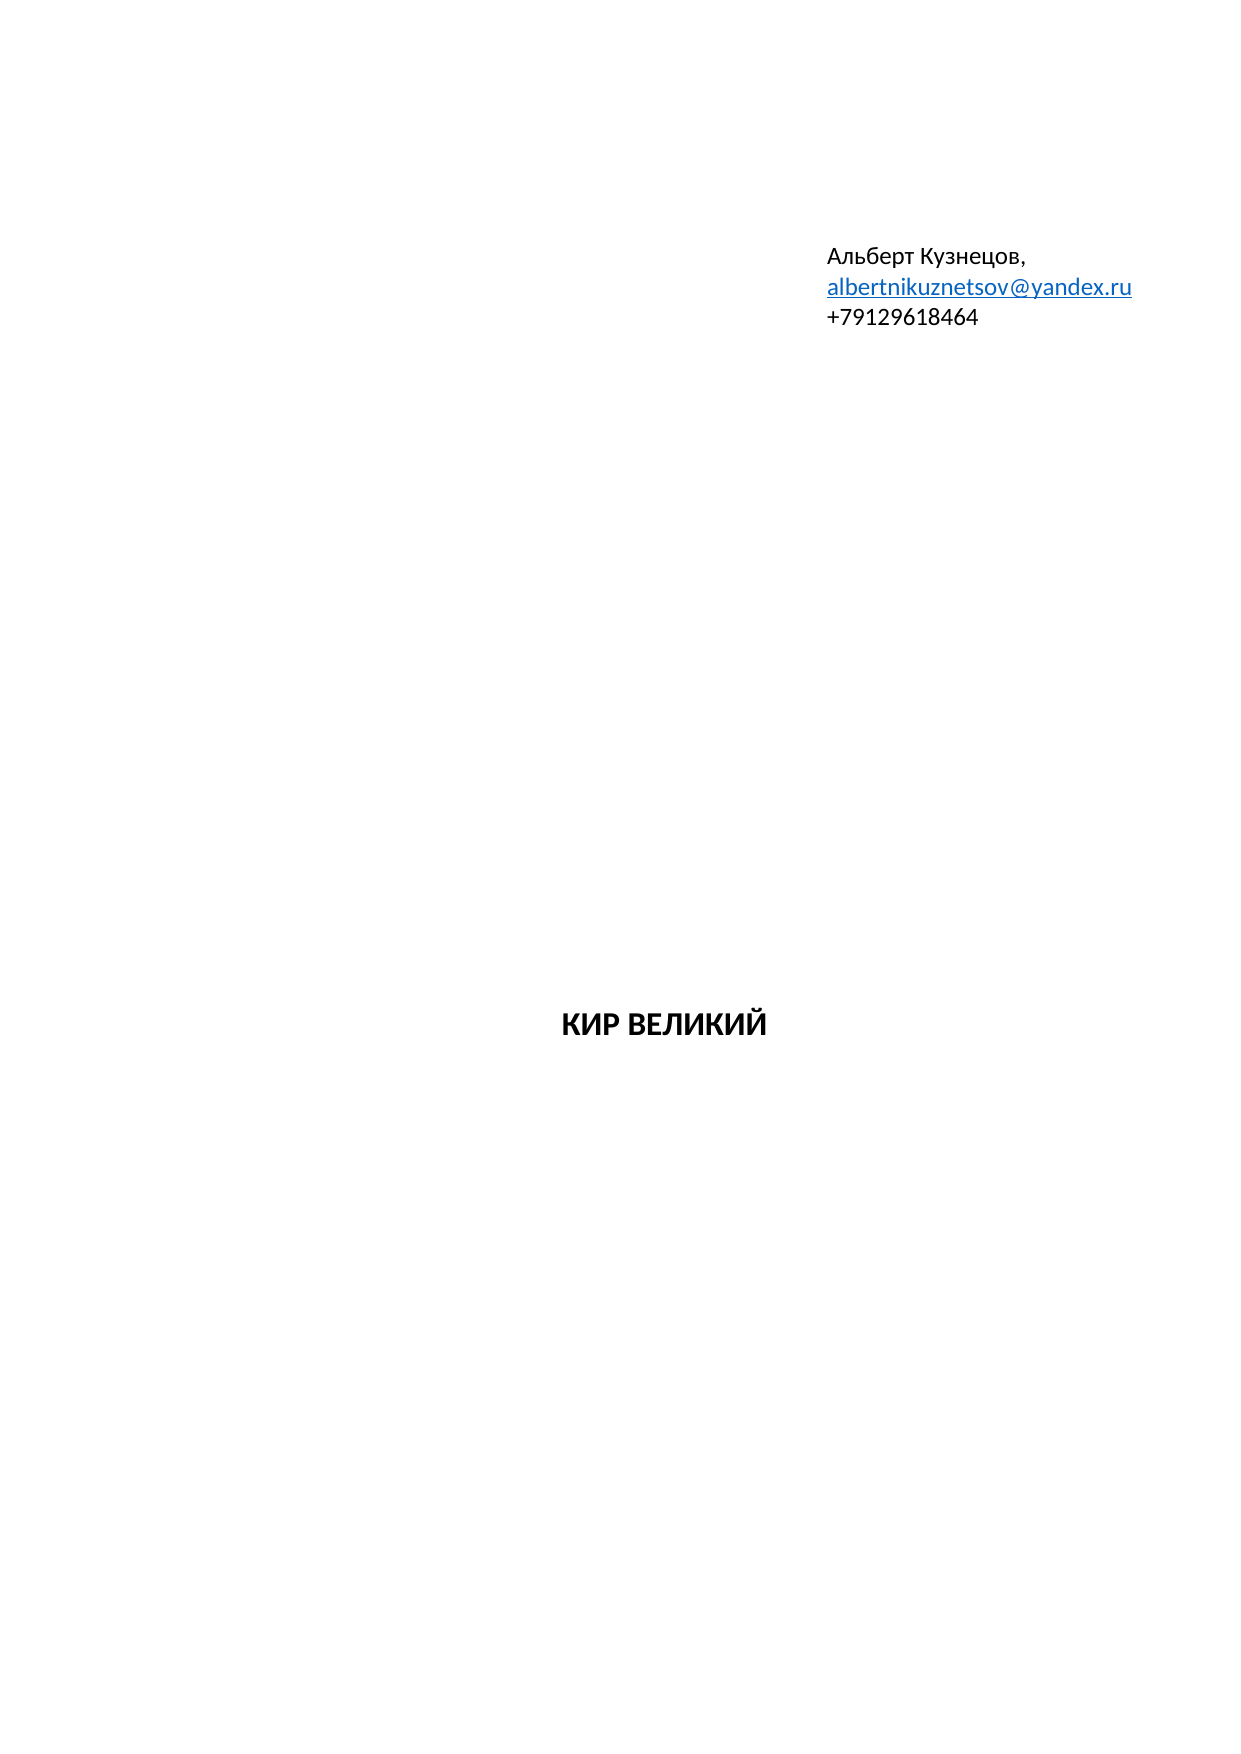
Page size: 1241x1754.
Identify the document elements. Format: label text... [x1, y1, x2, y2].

text Альберт Кузнецов, [827, 240, 1152, 271]
text КИР ВЕЛИКИЙ [177, 1003, 1152, 1044]
text albertnikuznetsov@yandex.ru [827, 271, 1152, 301]
text +79129618464 [827, 301, 1152, 332]
